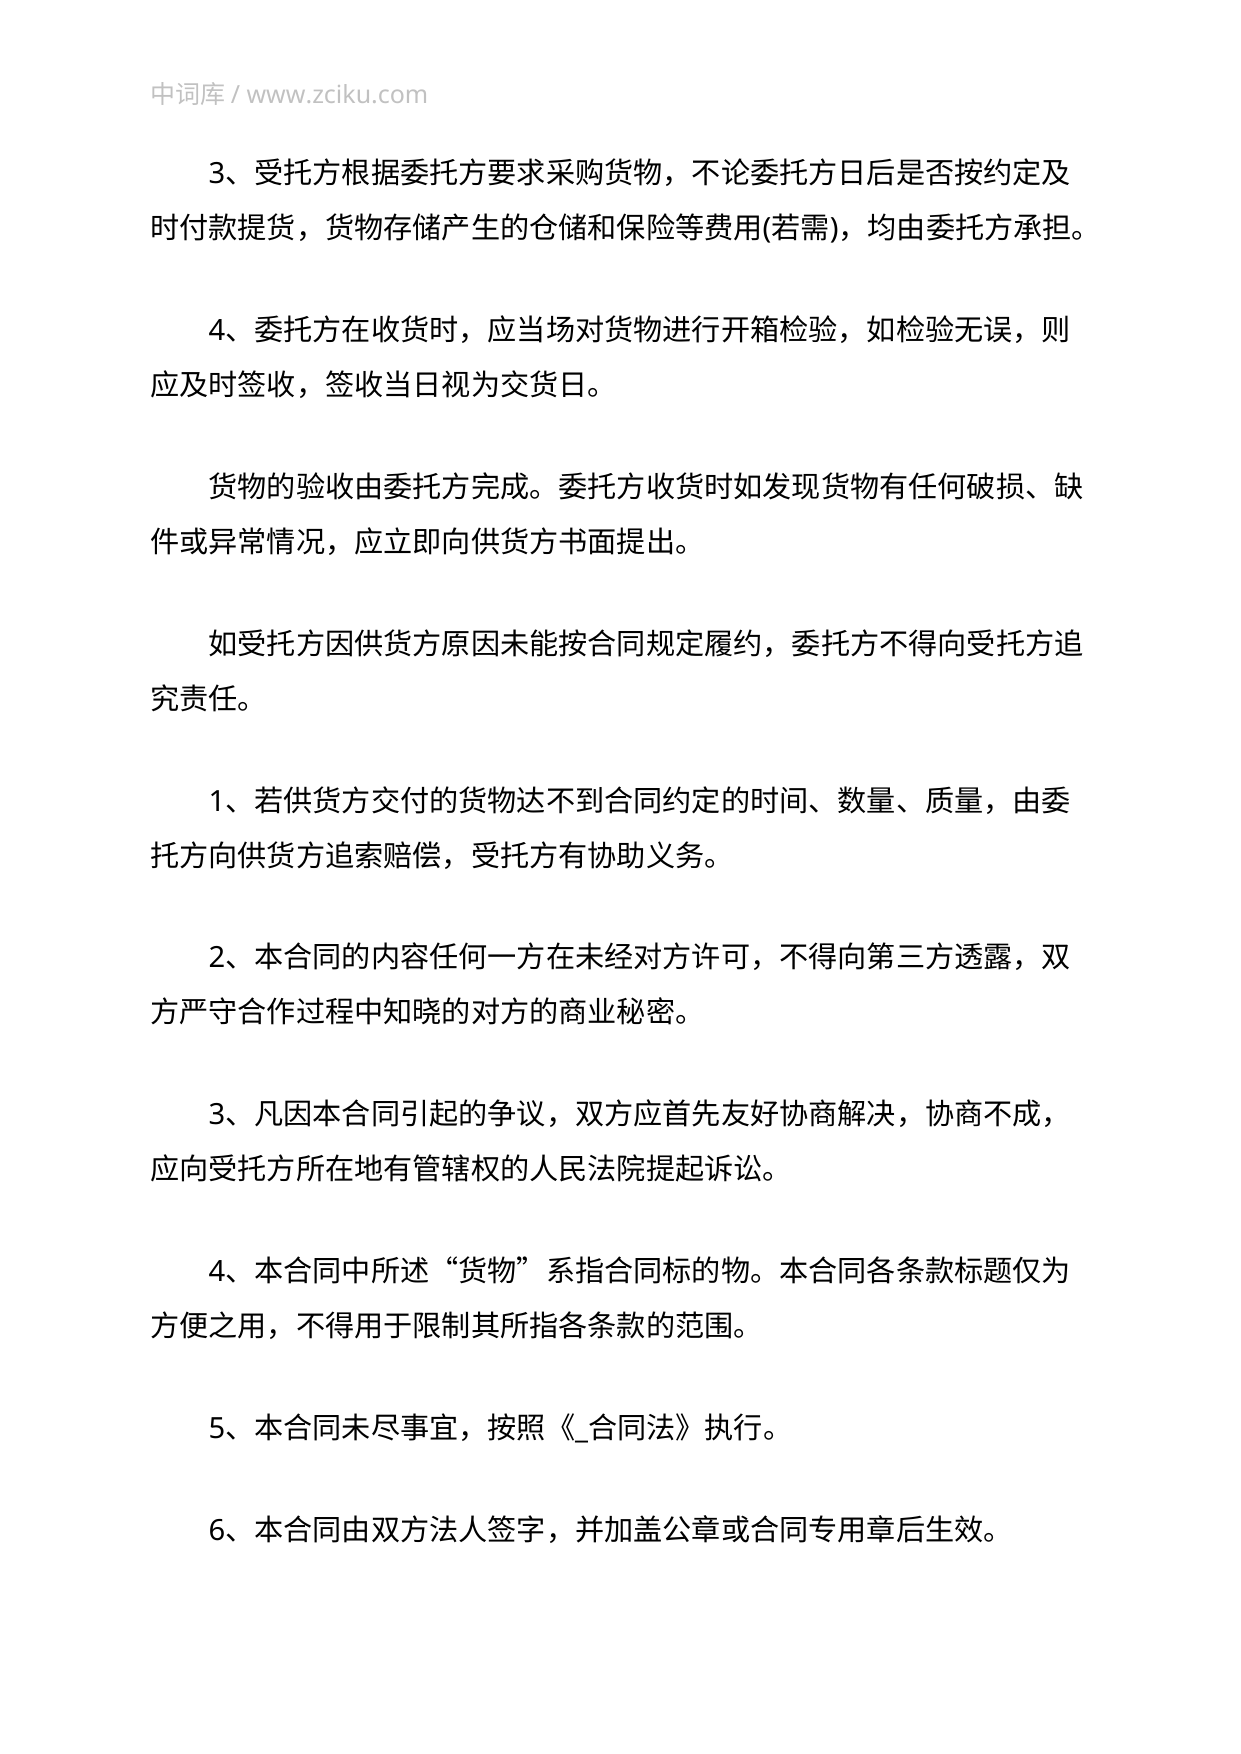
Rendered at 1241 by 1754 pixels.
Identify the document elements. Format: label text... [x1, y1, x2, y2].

text 6、本合同由双方法人签字，并加盖公章或合同专用章后生效。 [150, 1506, 1090, 1548]
text 4、委托方在收货时，应当场对货物进行开箱检验，如检验无误，则应及时签收，签收当日视为交货日。 [150, 307, 1090, 404]
text 2、本合同的内容任何一方在未经对方许可，不得向第三方透露，双方严守合作过程中知晓的对方的商业秘密。 [150, 934, 1090, 1031]
text 4、本合同中所述“货物”系指合同标的物。本合同各条款标题仅为方便之用，不得用于限制其所指各条款的范围。 [150, 1247, 1090, 1345]
text 如受托方因供货方原因未能按合同规定履约，委托方不得向受托方追究责任。 [150, 620, 1090, 718]
text 1、若供货方交付的货物达不到合同约定的时间、数量、质量，由委托方向供货方追索赔偿，受托方有协助义务。 [150, 777, 1090, 874]
text 5、本合同未尽事宜，按照《_合同法》执行。 [150, 1404, 1090, 1447]
text 3、凡因本合同引起的争议，双方应首先友好协商解决，协商不成，应向受托方所在地有管辖权的人民法院提起诉讼。 [150, 1091, 1090, 1188]
text 货物的验收由委托方完成。委托方收货时如发现货物有任何破损、缺件或异常情况，应立即向供货方书面提出。 [150, 464, 1090, 561]
text 3、受托方根据委托方要求采购货物，不论委托方日后是否按约定及时付款提货，货物存储产生的仓储和保险等费用(若需)，均由委托方承担。 [150, 150, 1090, 247]
